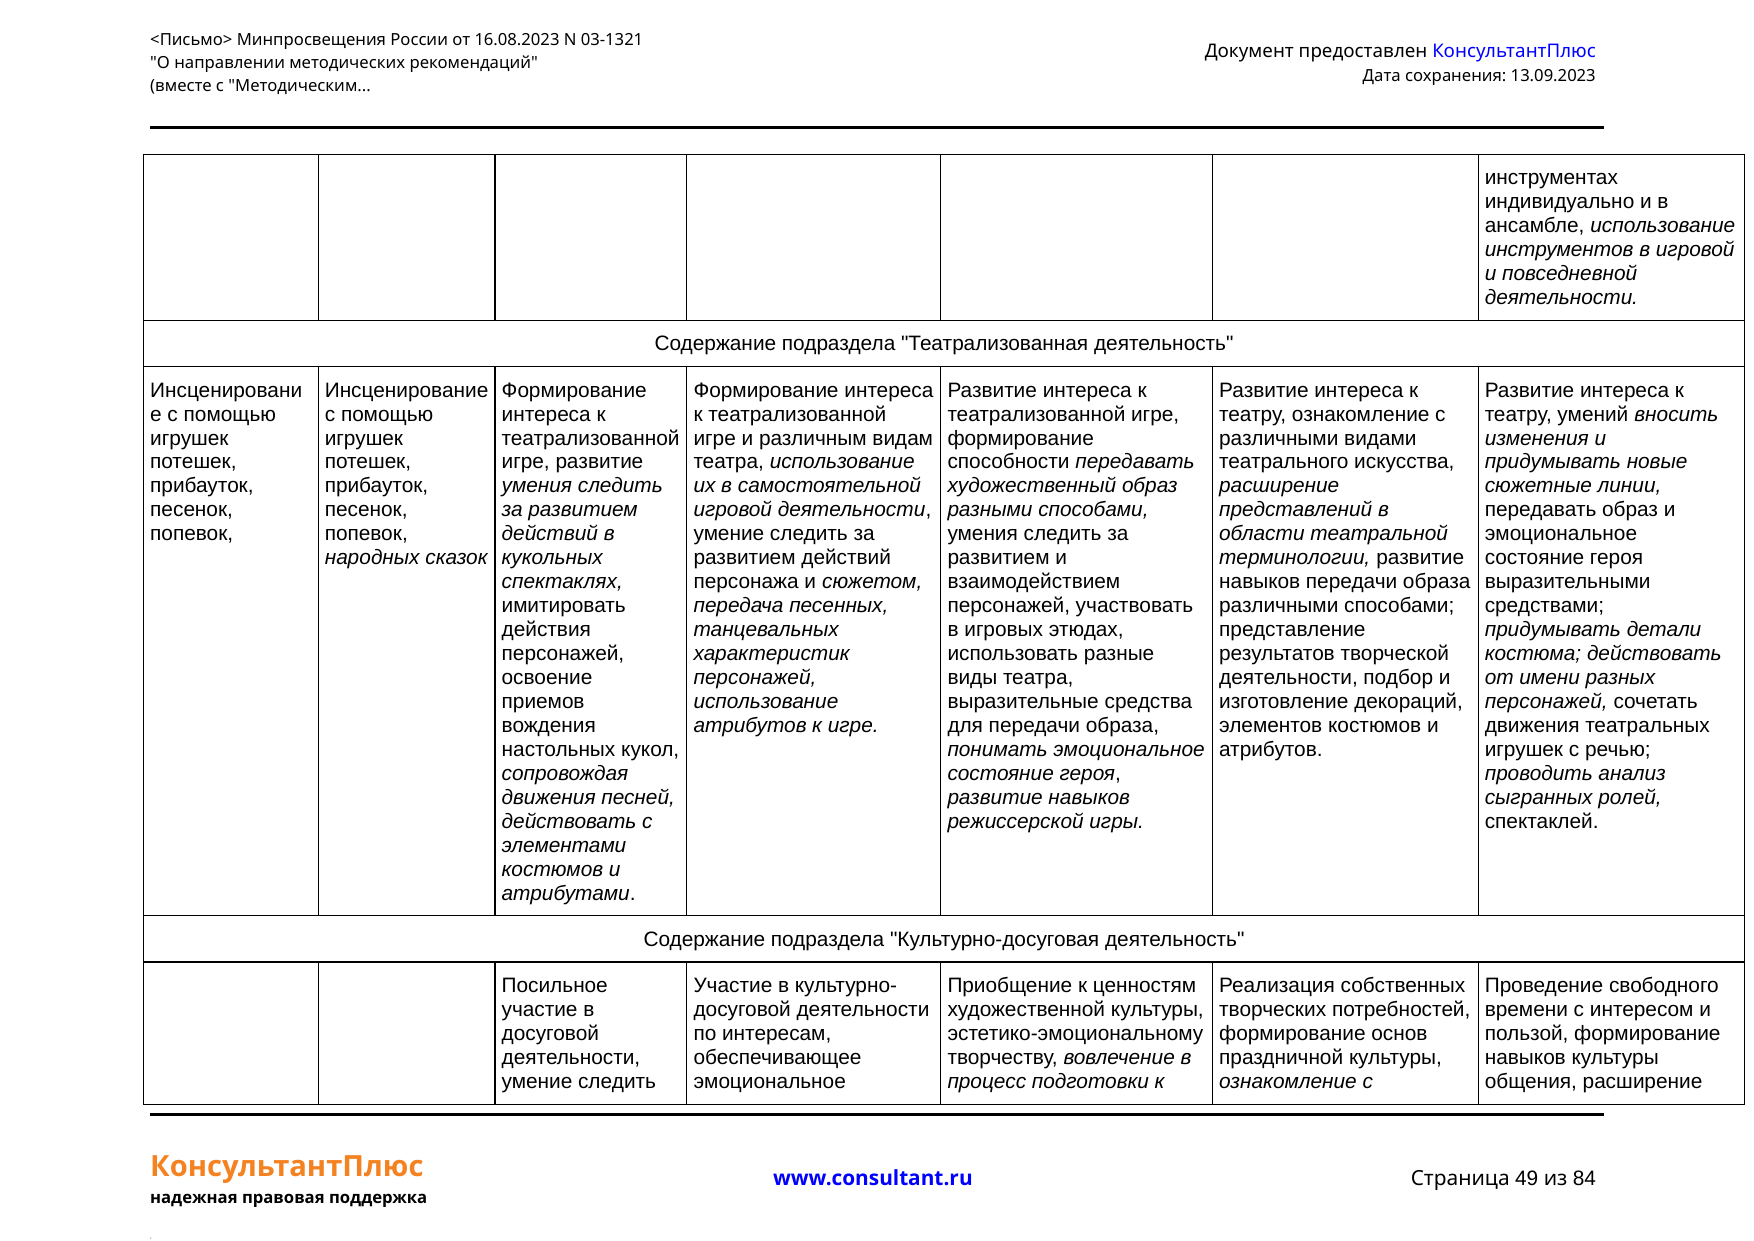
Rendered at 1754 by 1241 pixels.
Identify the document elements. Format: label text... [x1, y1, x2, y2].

table_cell [144, 963, 318, 1103]
table_cell Содержание подраздела "Культурно-досуговая деятельность" [144, 916, 1744, 961]
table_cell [144, 155, 318, 319]
table_cell Формирование интереса к театрализованной игре и различным видам театра, использование их в самостоятельной игровой деятельности, умение следить за развитием действий персонажа и сюжетом, передача песенных, танцевальных характеристик персонажей, использование атрибутов к игре. [687, 367, 940, 915]
table_cell Развитие интереса к театрализованной игре, формирование способности передавать художественный образ разными способами, умения следить за развитием и взаимодействием персонажей, участвовать в игровых этюдах, использовать разные виды театра, выразительные средства для передачи образа, понимать эмоциональное состояние героя, развитие навыков режиссерской игры. [941, 367, 1212, 915]
table_cell Формирование интереса к театрализованной игре, развитие умения следить за развитием действий в кукольных спектаклях, имитировать действия персонажей, освоение приемов вождения настольных кукол, сопровождая движения песней, действовать с элементами костюмов и атрибутами. [496, 367, 686, 915]
table_cell Содержание подраздела "Театрализованная деятельность" [144, 321, 1744, 366]
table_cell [319, 155, 494, 319]
table_cell Инсценирование с помощью игрушек потешек, прибауток, песенок, попевок, народных сказок [319, 367, 494, 915]
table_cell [1479, 155, 1744, 319]
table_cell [941, 155, 1212, 319]
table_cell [687, 155, 940, 319]
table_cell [1213, 963, 1478, 1103]
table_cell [941, 963, 1212, 1103]
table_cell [687, 963, 940, 1103]
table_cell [1213, 155, 1478, 319]
table_cell Инсценирование с помощью игрушек потешек, прибауток, песенок, попевок, [144, 367, 318, 915]
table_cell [1479, 963, 1744, 1103]
table_cell Развитие интереса к театру, умений вносить изменения и придумывать новые сюжетные линии, передавать образ и эмоциональное состояние героя выразительными средствами; придумывать детали костюма; действовать от имени разных персонажей, сочетать движения театральных игрушек с речью; проводить анализ сыгранных ролей, спектаклей. [1479, 367, 1744, 915]
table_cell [496, 963, 686, 1103]
table_cell Развитие интереса к театру, ознакомление с различными видами театрального искусства, расширение представлений в области театральной терминологии, развитие навыков передачи образа различными способами; представление результатов творческой деятельности, подбор и изготовление декораций, элементов костюмов и атрибутов. [1213, 367, 1478, 915]
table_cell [496, 155, 686, 319]
table_cell [319, 963, 494, 1103]
